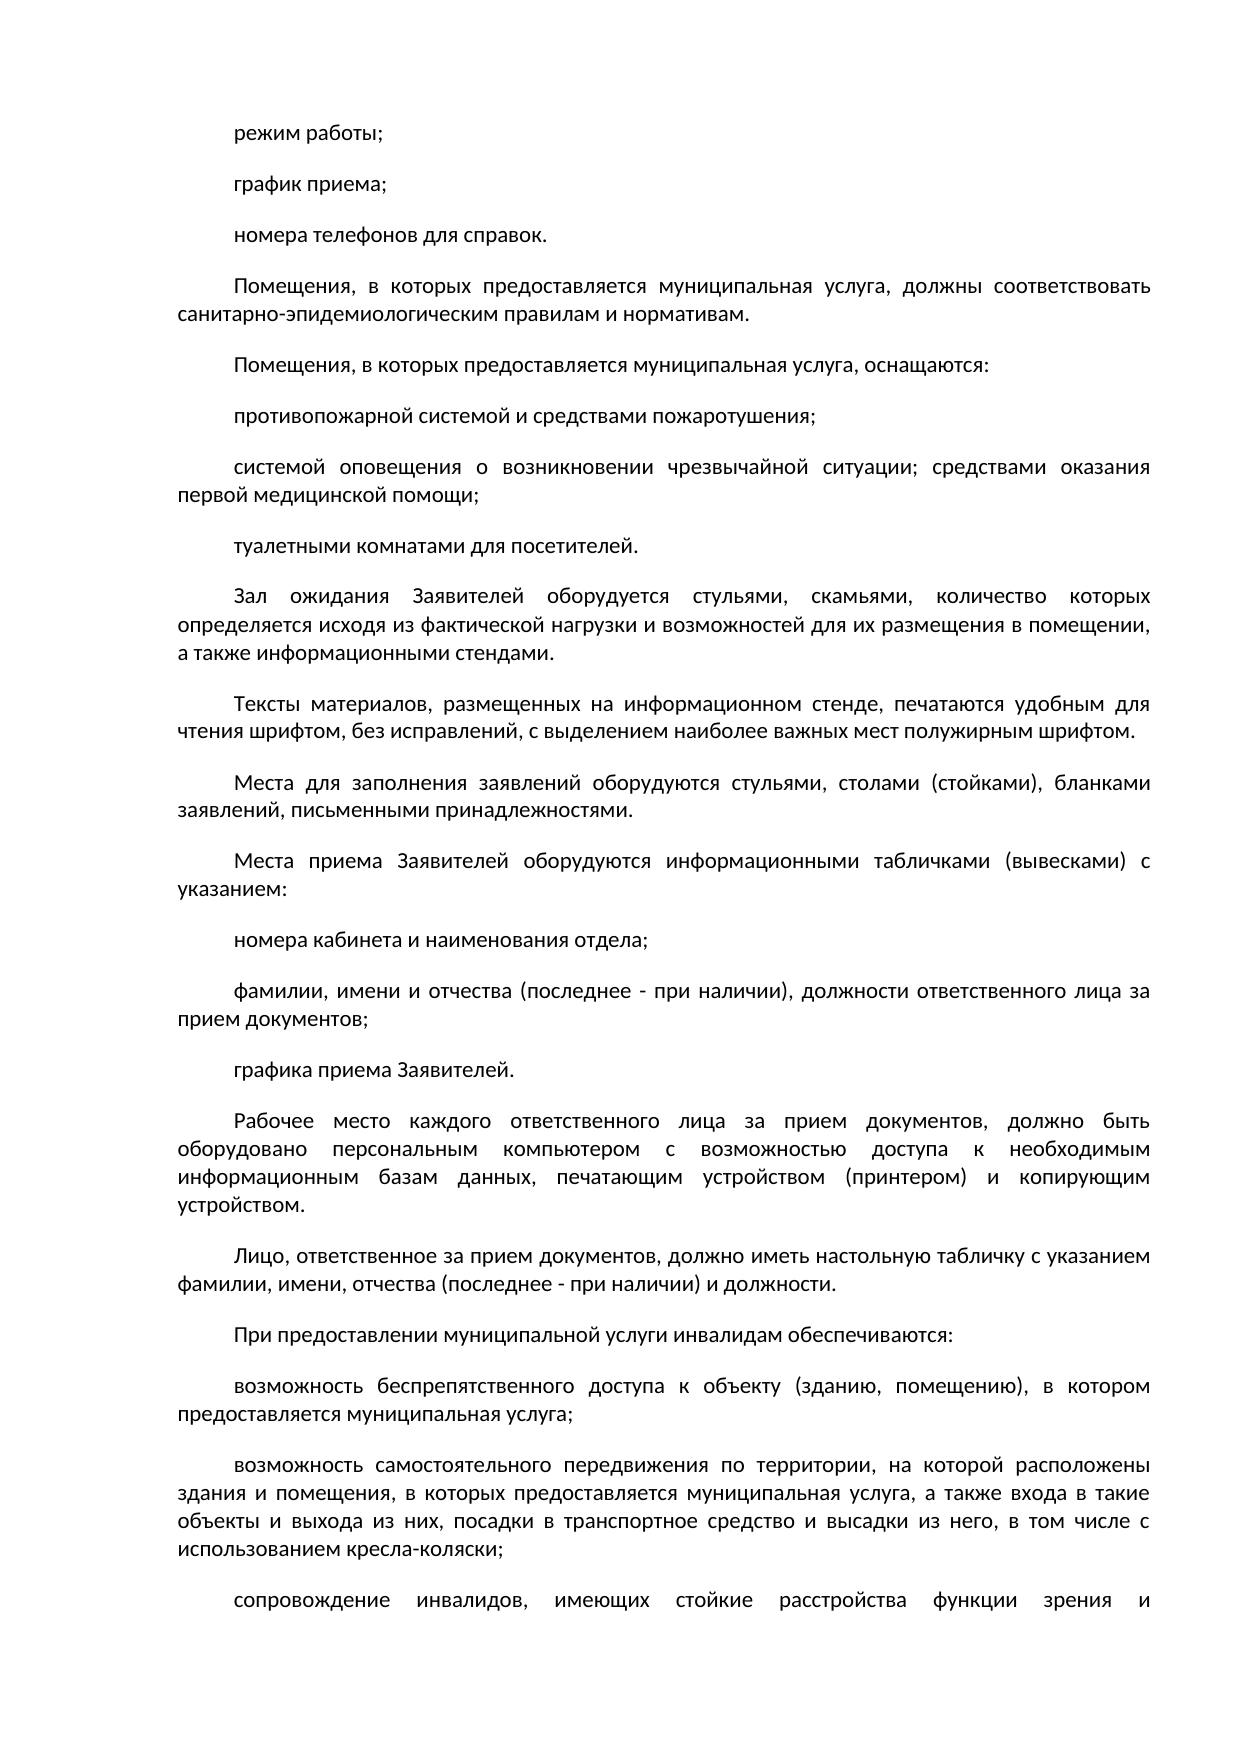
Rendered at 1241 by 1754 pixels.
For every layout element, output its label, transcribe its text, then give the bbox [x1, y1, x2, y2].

text Помещения, в которых предоставляется муниципальная услуга, должны соответствовать санитарно-эпидемиологическим правилам и нормативам. [177, 271, 1152, 327]
text Рабочее место каждого ответственного лица за прием документов, должно быть оборудовано персональным компьютером с возможностью доступа к необходимым информационным базам данных, печатающим устройством (принтером) и копирующим устройством. [177, 1106, 1152, 1218]
text туалетными комнатами для посетителей. [177, 531, 1152, 559]
text номера телефонов для справок. [177, 220, 1152, 248]
text Лицо, ответственное за прием документов, должно иметь настольную табличку с указанием фамилии, имени, отчества (последнее - при наличии) и должности. [177, 1241, 1152, 1297]
text Тексты материалов, размещенных на информационном стенде, печатаются удобным для чтения шрифтом, без исправлений, с выделением наиболее важных мест полужирным шрифтом. [177, 689, 1152, 745]
text возможность самостоятельного передвижения по территории, на которой расположены здания и помещения, в которых предоставляется муниципальная услуга, а также входа в такие объекты и выхода из них, посадки в транспортное средство и высадки из него, в том числе с использованием кресла-коляски; [177, 1450, 1152, 1562]
text режим работы; [177, 118, 1152, 146]
text Зал ожидания Заявителей оборудуется стульями, скамьями, количество которых определяется исходя из фактической нагрузки и возможностей для их размещения в помещении, а также информационными стендами. [177, 582, 1152, 666]
text Места приема Заявителей оборудуются информационными табличками (вывесками) с указанием: [177, 847, 1152, 903]
text Места для заполнения заявлений оборудуются стульями, столами (стойками), бланками заявлений, письменными принадлежностями. [177, 768, 1152, 824]
text противопожарной системой и средствами пожаротушения; [177, 401, 1152, 429]
text возможность беспрепятственного доступа к объекту (зданию, помещению), в котором предоставляется муниципальная услуга; [177, 1371, 1152, 1427]
text системой оповещения о возникновении чрезвычайной ситуации; средствами оказания первой медицинской помощи; [177, 452, 1152, 508]
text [177, 1585, 1152, 1613]
text фамилии, имени и отчества (последнее - при наличии), должности ответственного лица за прием документов; [177, 976, 1152, 1032]
text При предоставлении муниципальной услуги инвалидам обеспечиваются: [177, 1320, 1152, 1348]
text Помещения, в которых предоставляется муниципальная услуга, оснащаются: [177, 350, 1152, 378]
text график приема; [177, 169, 1152, 197]
text графика приема Заявителей. [177, 1055, 1152, 1083]
text номера кабинета и наименования отдела; [177, 926, 1152, 953]
